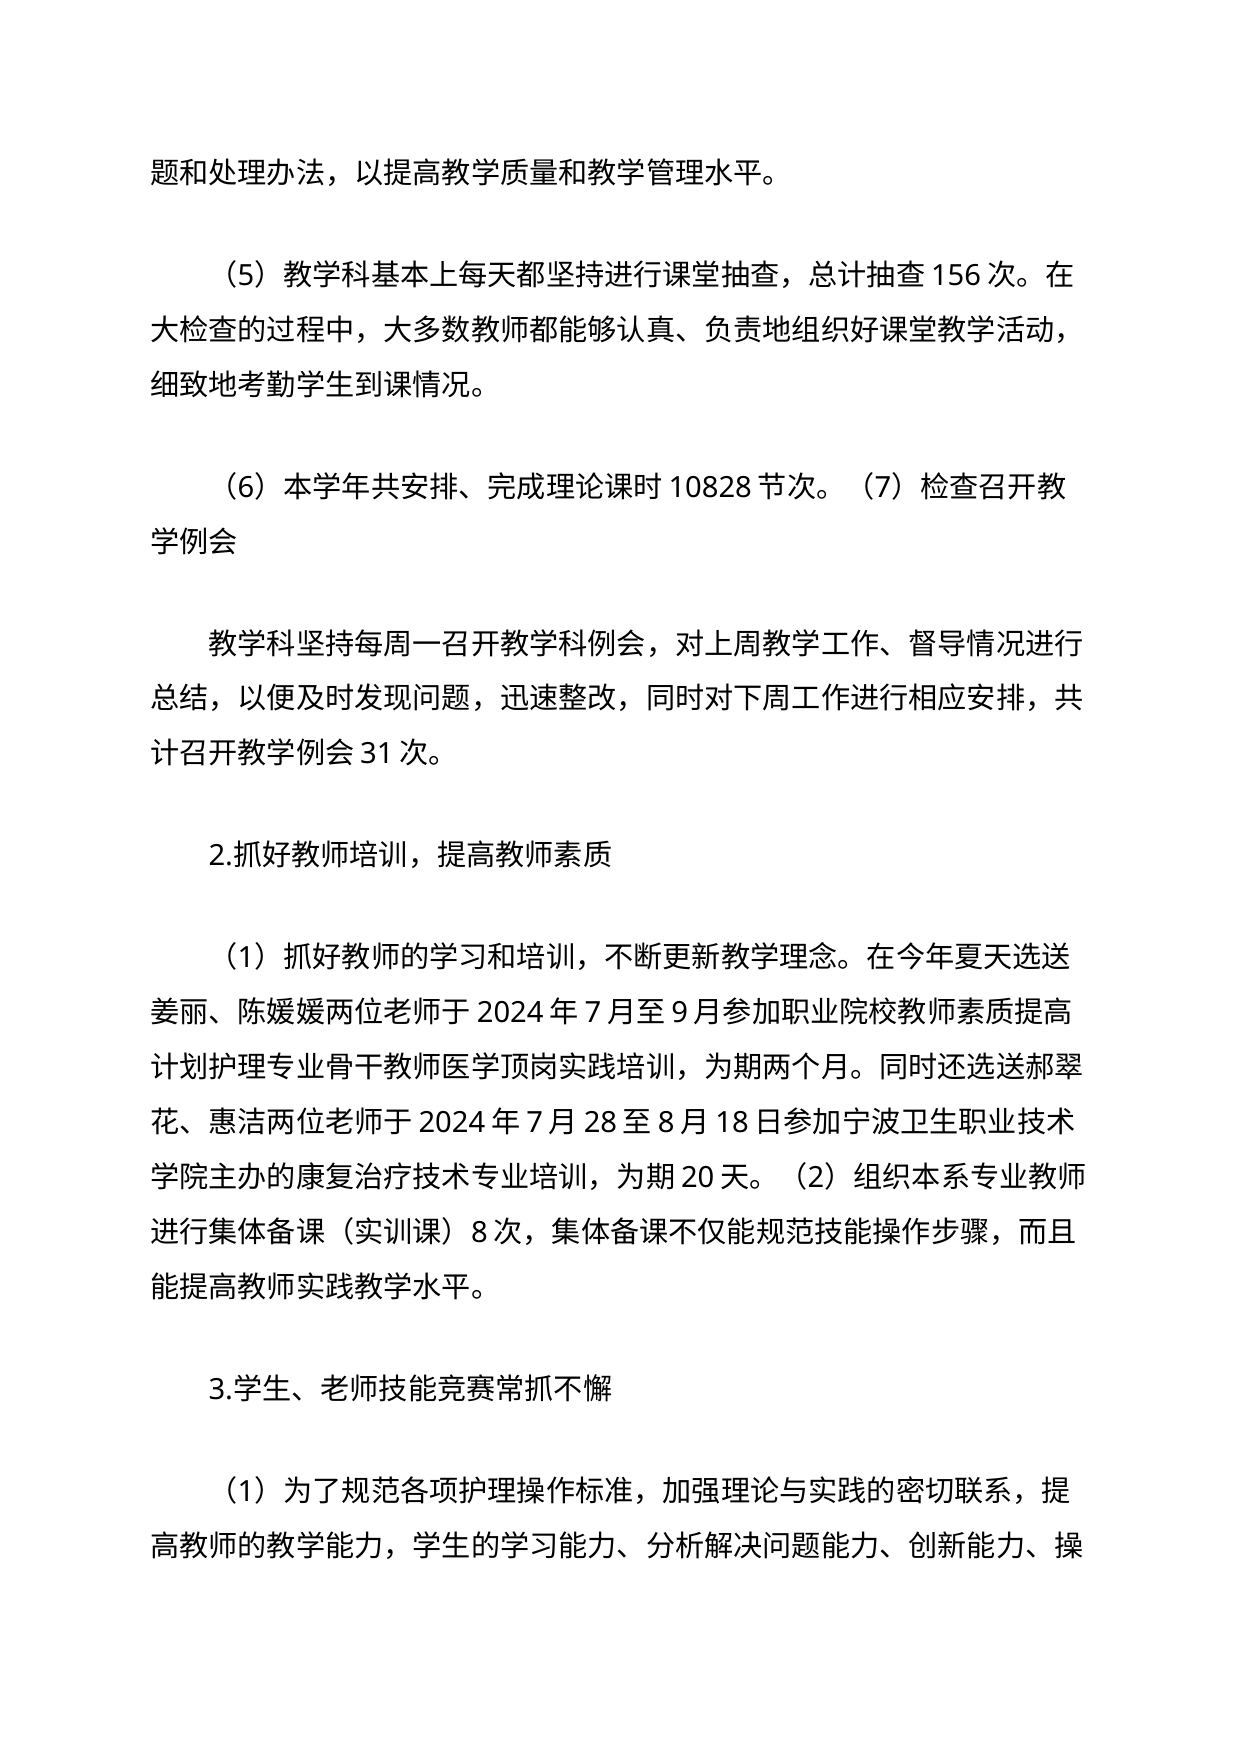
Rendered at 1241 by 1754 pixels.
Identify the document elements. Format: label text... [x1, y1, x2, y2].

text 3.学生、老师技能竞赛常抓不懈 [150, 1366, 1090, 1408]
text （5）教学科基本上每天都坚持进行课堂抽查，总计抽查156次。在大检查的过程中，大多数教师都能够认真、负责地组织好课堂教学活动，细致地考勤学生到课情况。 [150, 252, 1090, 404]
text （6）本学年共安排、完成理论课时10828节次。（7）检查召开教学例会 [150, 463, 1090, 561]
text 2.抓好教师培训，提高教师素质 [150, 832, 1090, 874]
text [150, 150, 1090, 192]
text （1）抓好教师的学习和培训，不断更新教学理念。在今年夏天选送姜丽、陈媛媛两位老师于2024年7月至9月参加职业院校教师素质提高计划护理专业骨干教师医学顶岗实践培训，为期两个月。同时还选送郝翠花、惠洁两位老师于2024年7月28至8月18日参加宁波卫生职业技术学院主办的康复治疗技术专业培训，为期20天。（2）组织本系专业教师进行集体备课（实训课）8次，集体备课不仅能规范技能操作步骤，而且能提高教师实践教学水平。 [150, 934, 1090, 1306]
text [150, 1468, 1090, 1565]
text 教学科坚持每周一召开教学科例会，对上周教学工作、督导情况进行总结，以便及时发现问题，迅速整改，同时对下周工作进行相应安排，共计召开教学例会31次。 [150, 620, 1090, 772]
